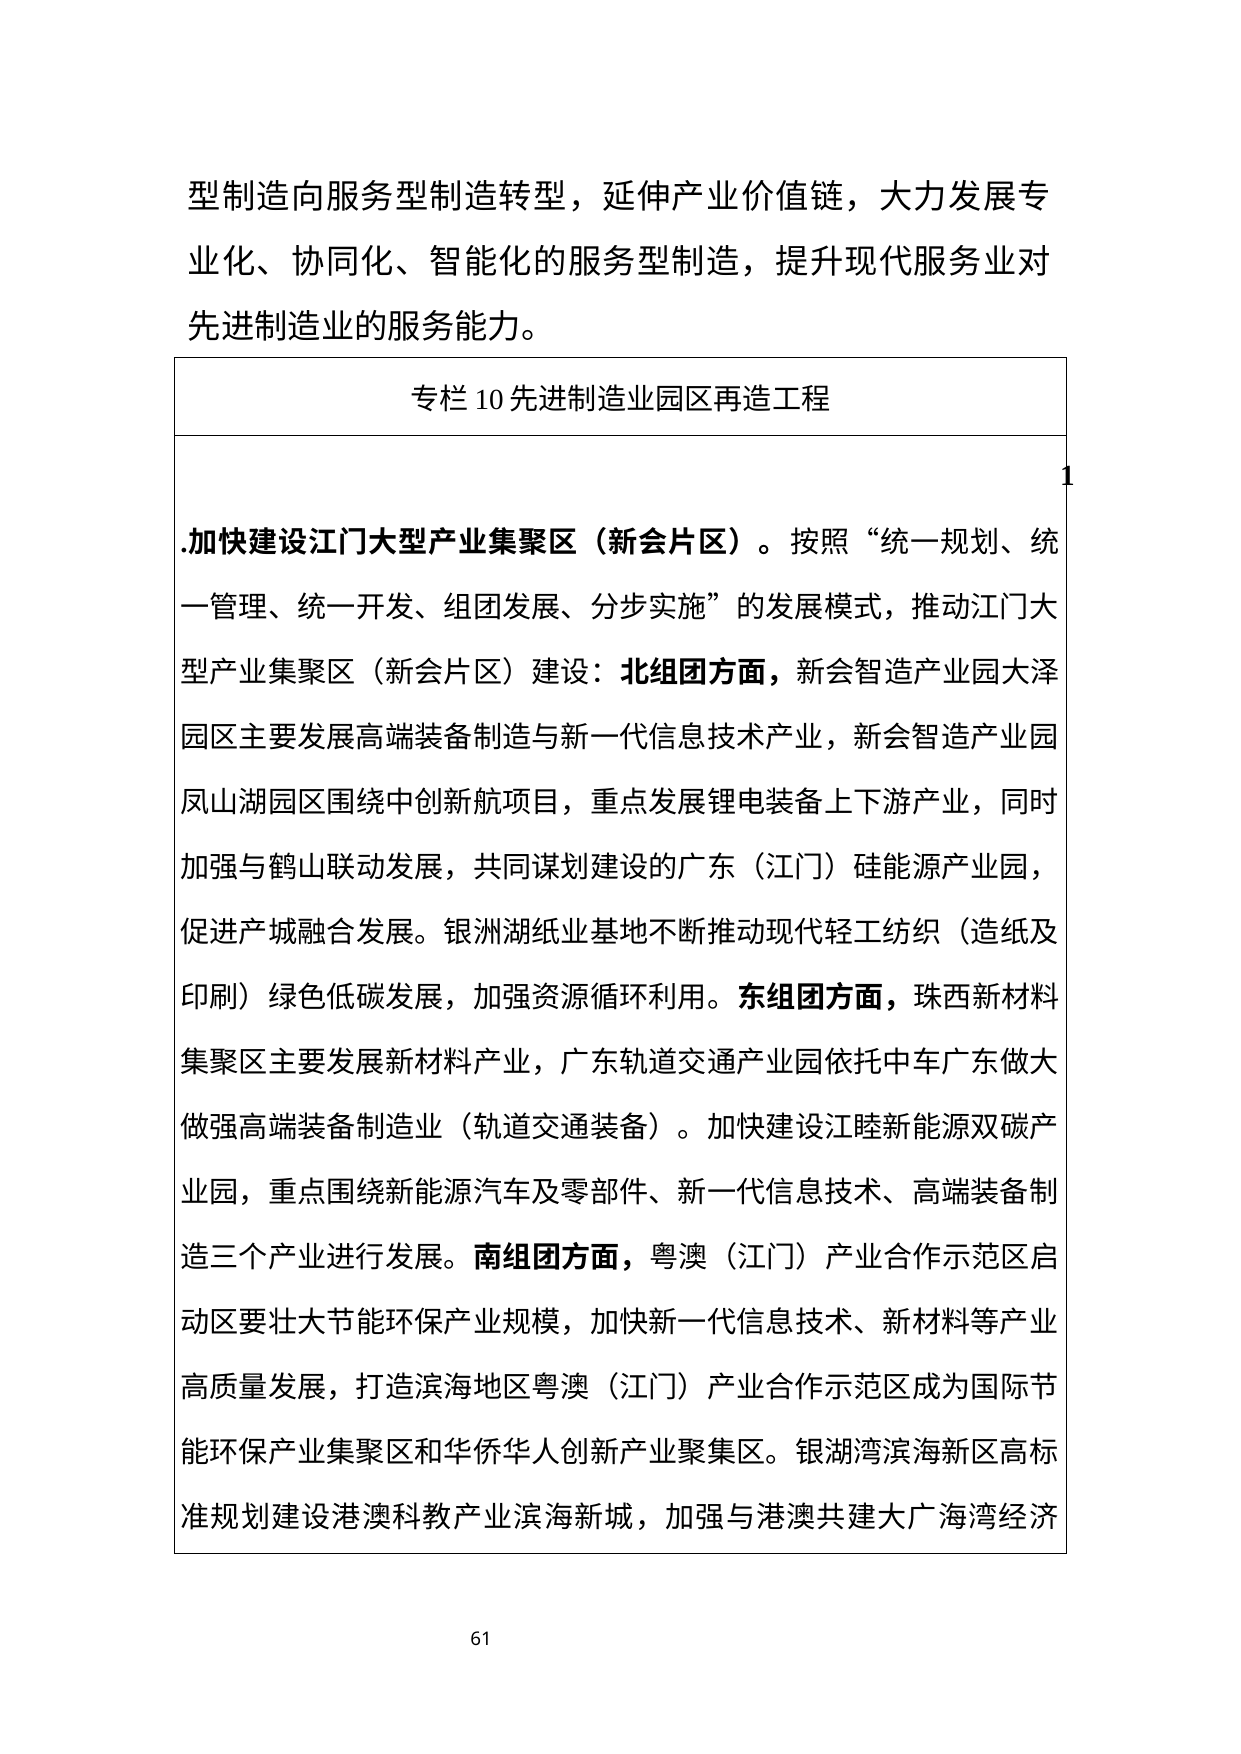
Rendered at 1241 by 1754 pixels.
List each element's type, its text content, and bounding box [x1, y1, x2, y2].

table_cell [175, 436, 1066, 1553]
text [187, 162, 1053, 357]
table_header 专栏10先进制造业园区再造工程 [175, 358, 1066, 435]
